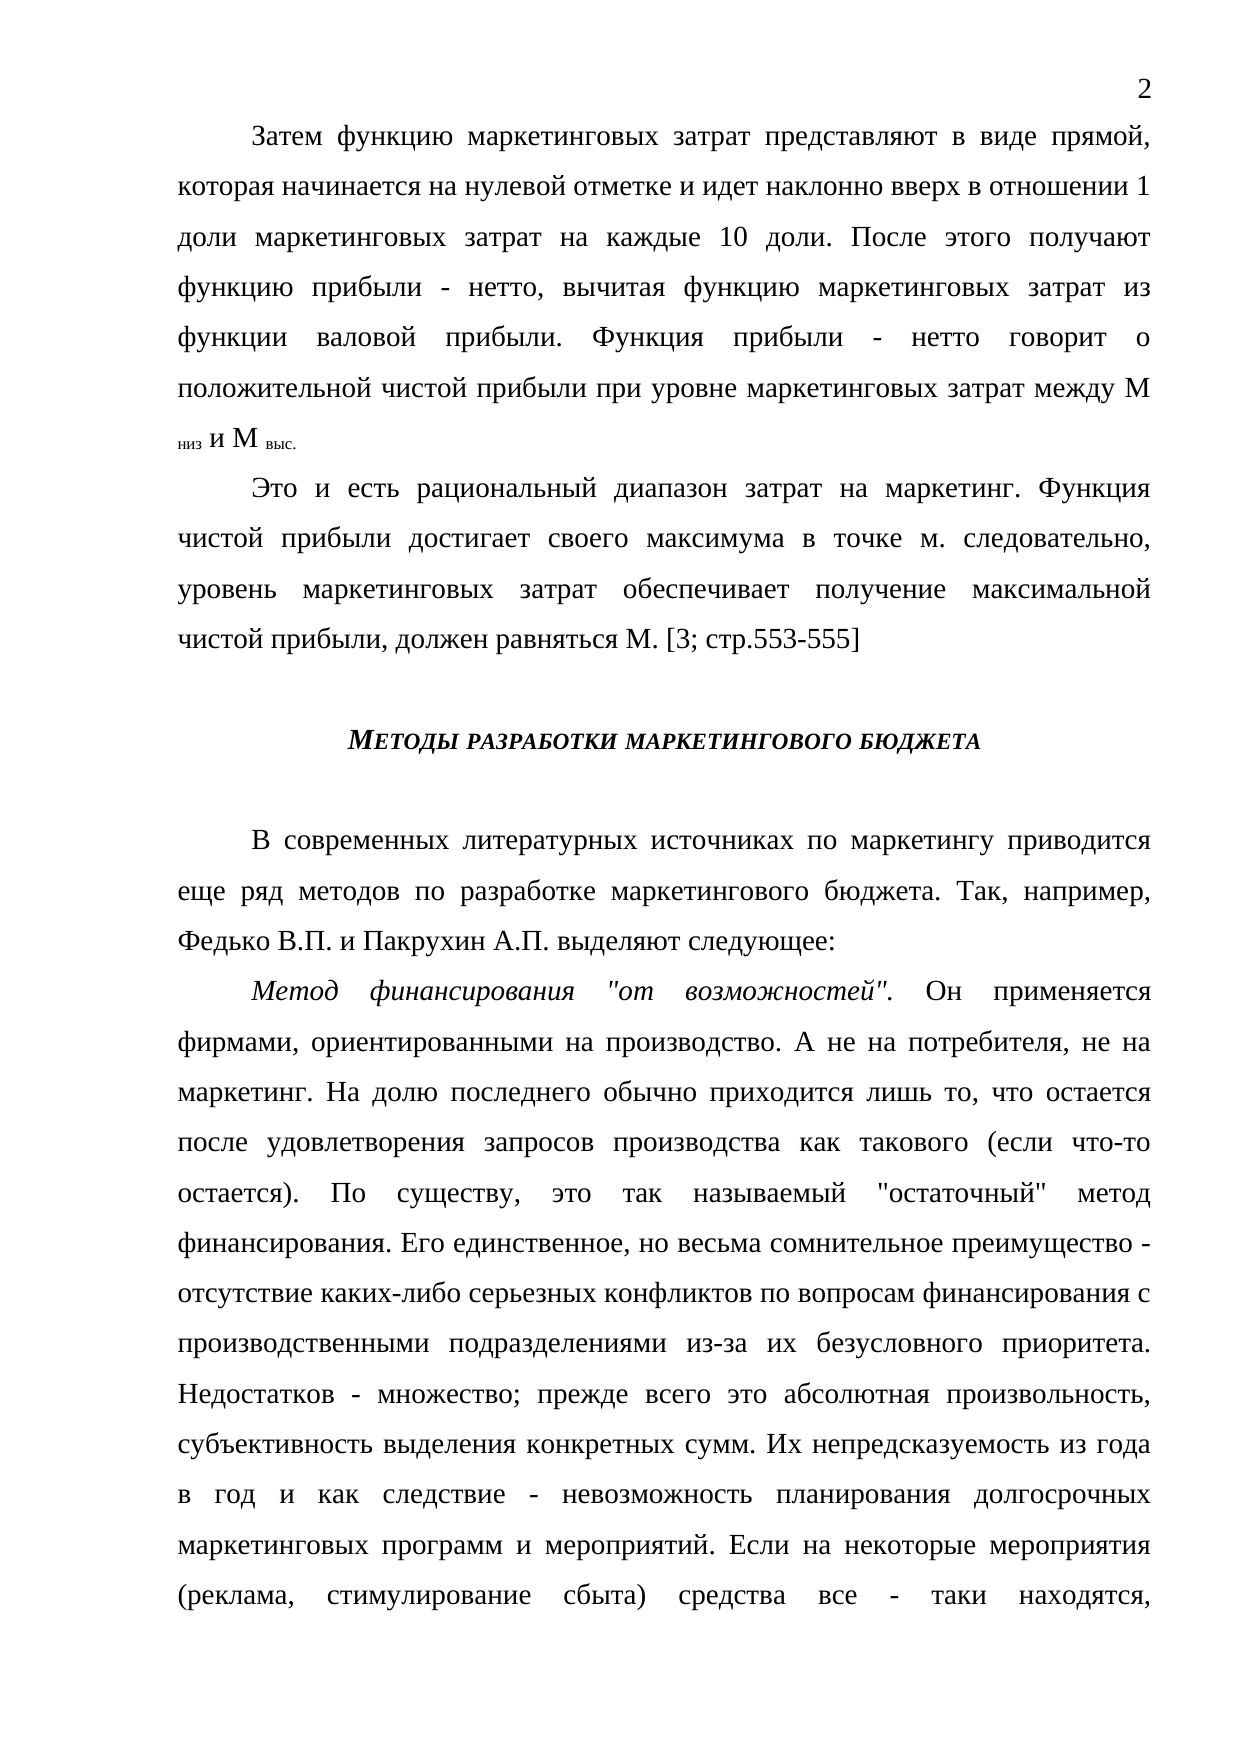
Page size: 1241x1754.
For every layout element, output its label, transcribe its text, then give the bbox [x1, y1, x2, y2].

text В современных литературных источниках по маркетингу приводится еще ряд методов по разработке маркетингового бюджета. Так, например, Федько В.П. и Пакрухин А.П. выделяют следующее: [177, 822, 1152, 957]
subtitle Методы разработки маркетингового бюджета [177, 722, 1152, 755]
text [177, 973, 1152, 1611]
text Это и есть рациональный диапазон затрат на маркетинг. Функция чистой прибыли достигает своего максимума в точке м. следовательно, уровень маркетинговых затрат обеспечивает получение максимальной чистой прибыли, должен равняться М. [3; стр.553-555] [177, 470, 1152, 655]
text Затем функцию маркетинговых затрат представляют в виде прямой, которая начинается на нулевой отметке и идет наклонно вверх в отношении 1 доли маркетинговых затрат на каждые 10 доли. После этого получают функцию прибыли - нетто, вычитая функцию маркетинговых затрат из функции валовой прибыли. Функция прибыли - нетто говорит о положительной чистой прибыли при уровне маркетинговых затрат между М низ и М выс. [177, 118, 1152, 453]
